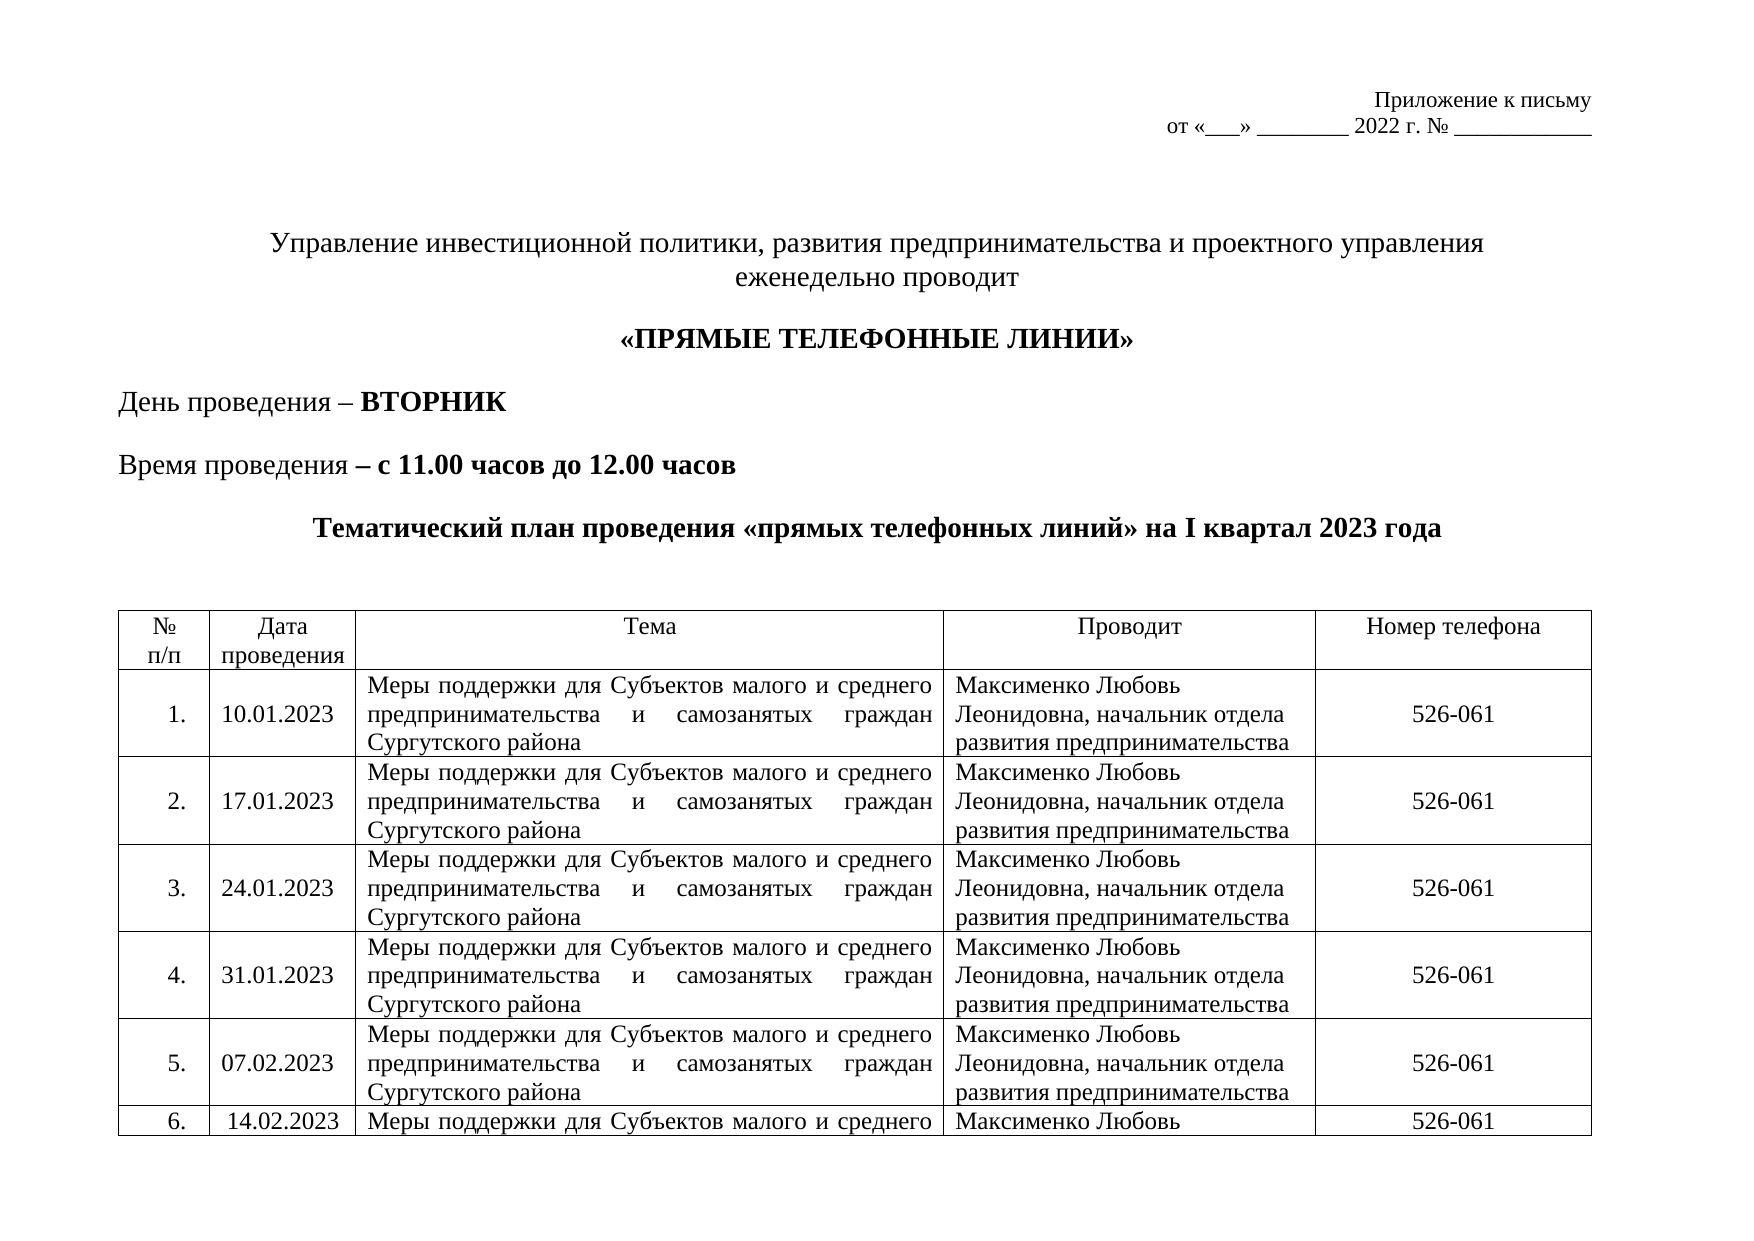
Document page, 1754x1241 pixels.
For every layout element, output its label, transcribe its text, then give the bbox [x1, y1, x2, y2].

table_cell Максименко Любовь Леонидовна, начальник отдела развития предпринимательства [944, 670, 1315, 756]
table_cell Меры поддержки для Субъектов малого и среднего предпринимательства и самозанятых граждан Сургутского района [356, 932, 943, 1018]
table_cell [119, 1106, 209, 1135]
table_cell [119, 670, 209, 756]
text Время проведения – с 11.00 часов до 12.00 часов [118, 447, 1636, 481]
table_cell 07.02.2023 [210, 1019, 355, 1105]
table_cell Меры поддержки для Субъектов малого и среднего предпринимательства и самозанятых граждан Сургутского района [356, 670, 943, 756]
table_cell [944, 1106, 1315, 1135]
table_cell 14.02.2023 [210, 1106, 355, 1135]
text День проведения – ВТОРНИК [118, 384, 1636, 418]
table_cell 526-061 [1316, 845, 1591, 931]
table_cell [119, 1019, 209, 1105]
table_cell Меры поддержки для Субъектов малого и среднего предпринимательства и самозанятых граждан Сургутского района [356, 1019, 943, 1105]
table_header Номер телефона [1316, 611, 1591, 669]
table_cell 17.01.2023 [210, 757, 355, 843]
table_cell 526-061 [1316, 757, 1591, 843]
text «ПРЯМЫЕ ТЕЛЕФОННЫЕ ЛИНИИ» [118, 322, 1636, 355]
table_cell [119, 845, 209, 931]
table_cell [356, 1106, 943, 1135]
table_cell [119, 757, 209, 843]
table_cell 526-061 [1316, 1106, 1591, 1135]
table_cell [119, 932, 209, 1018]
table_header Дата проведения [210, 611, 355, 669]
table_header Тема [356, 611, 943, 669]
table_cell 526-061 [1316, 932, 1591, 1018]
table_cell 31.01.2023 [210, 932, 355, 1018]
table_cell 10.01.2023 [210, 670, 355, 756]
table_header № п/п [119, 611, 209, 669]
table_cell Меры поддержки для Субъектов малого и среднего предпринимательства и самозанятых граждан Сургутского района [356, 757, 943, 843]
table_cell 24.01.2023 [210, 845, 355, 931]
table_cell Максименко Любовь Леонидовна, начальник отдела развития предпринимательства [944, 757, 1315, 843]
table_cell Меры поддержки для Субъектов малого и среднего предпринимательства и самозанятых граждан Сургутского района [356, 845, 943, 931]
table_cell Максименко Любовь Леонидовна, начальник отдела развития предпринимательства [944, 1019, 1315, 1105]
table_cell 526-061 [1316, 1019, 1591, 1105]
table_cell 526-061 [1316, 670, 1591, 756]
table_cell Максименко Любовь Леонидовна, начальник отдела развития предпринимательства [944, 845, 1315, 931]
text Управление инвестиционной политики, развития предпринимательства и проектного управления [118, 225, 1636, 259]
text еженедельно проводит [118, 259, 1636, 292]
table_header Проводит [944, 611, 1315, 669]
text Тематический план проведения «прямых телефонных линий» на I квартал 2023 года [118, 510, 1636, 543]
table_cell Максименко Любовь Леонидовна, начальник отдела развития предпринимательства [944, 932, 1315, 1018]
